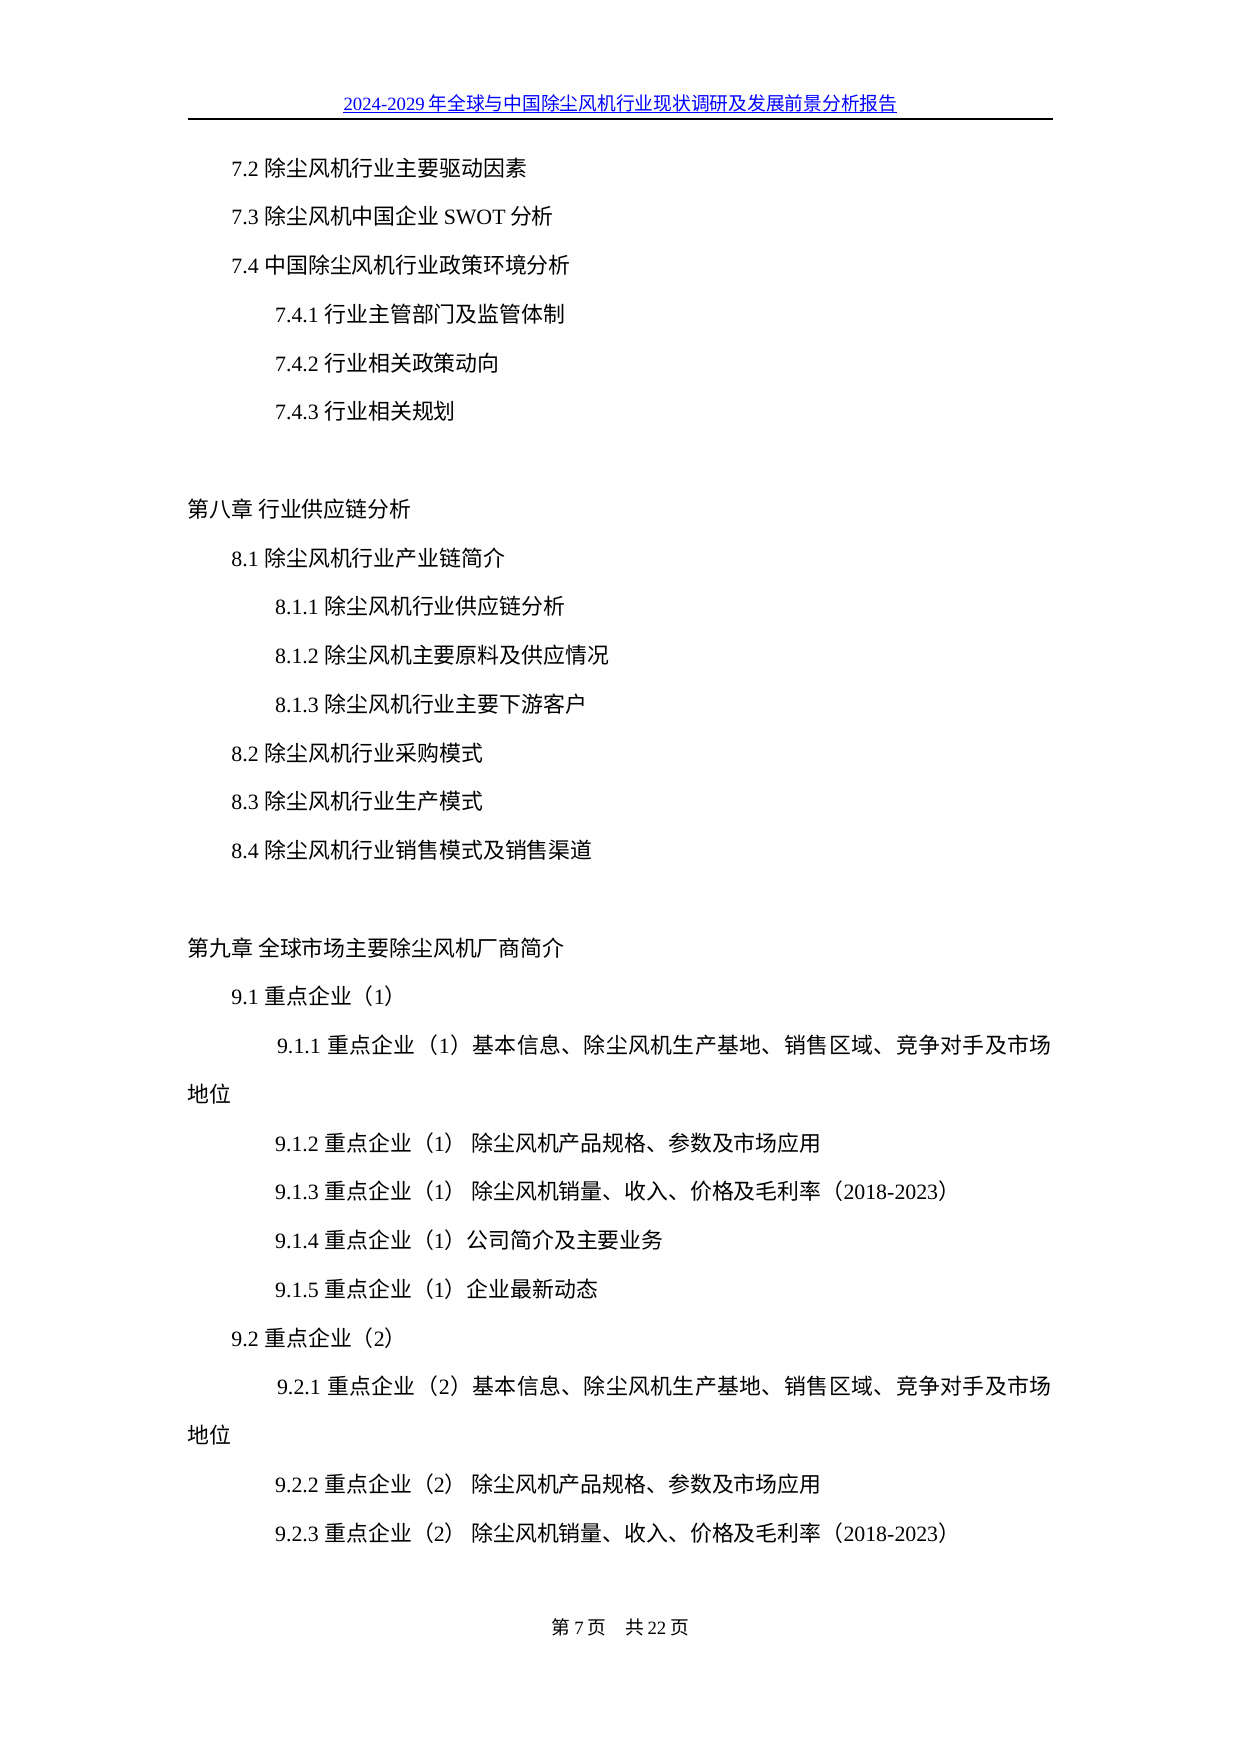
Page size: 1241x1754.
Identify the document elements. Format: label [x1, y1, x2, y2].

text [187, 150, 1053, 1548]
